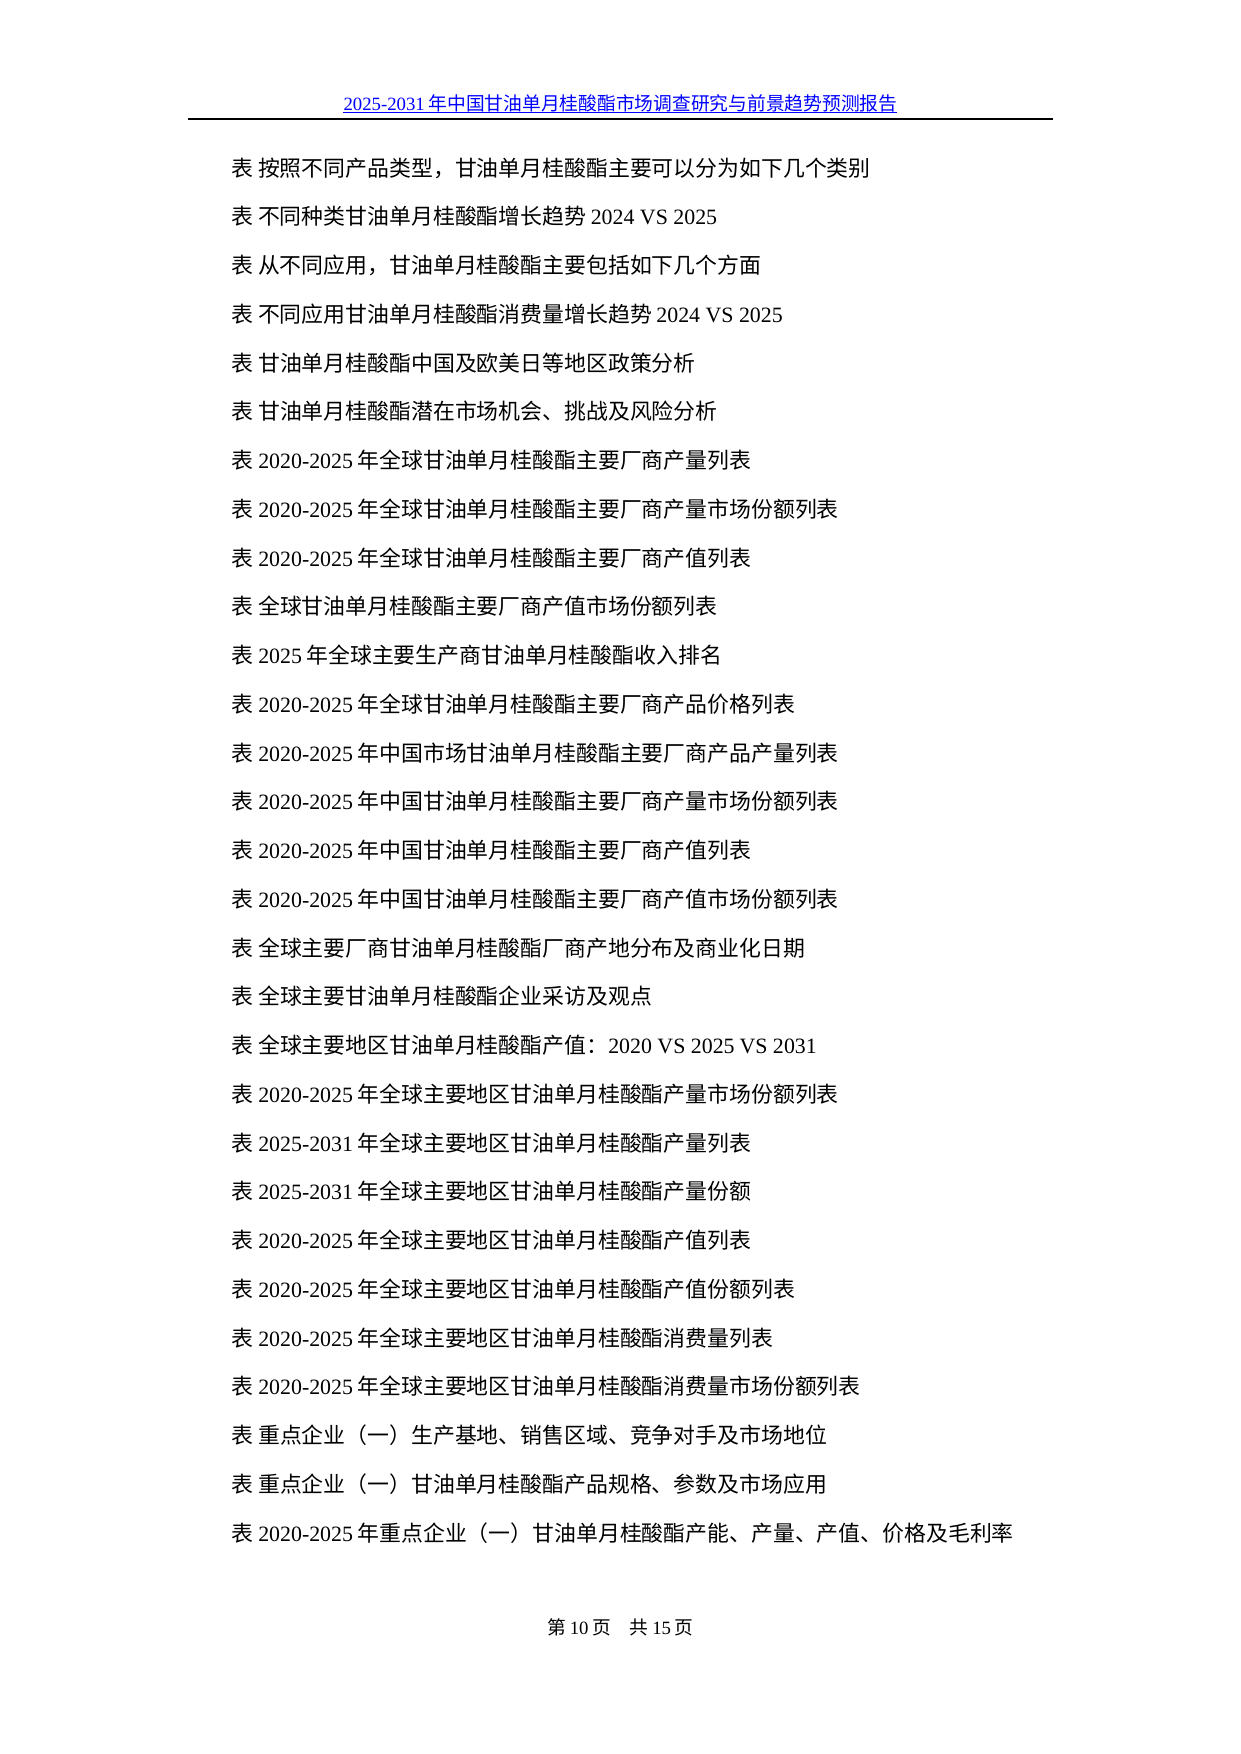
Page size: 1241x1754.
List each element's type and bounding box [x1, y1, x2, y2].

text [187, 150, 1053, 1548]
